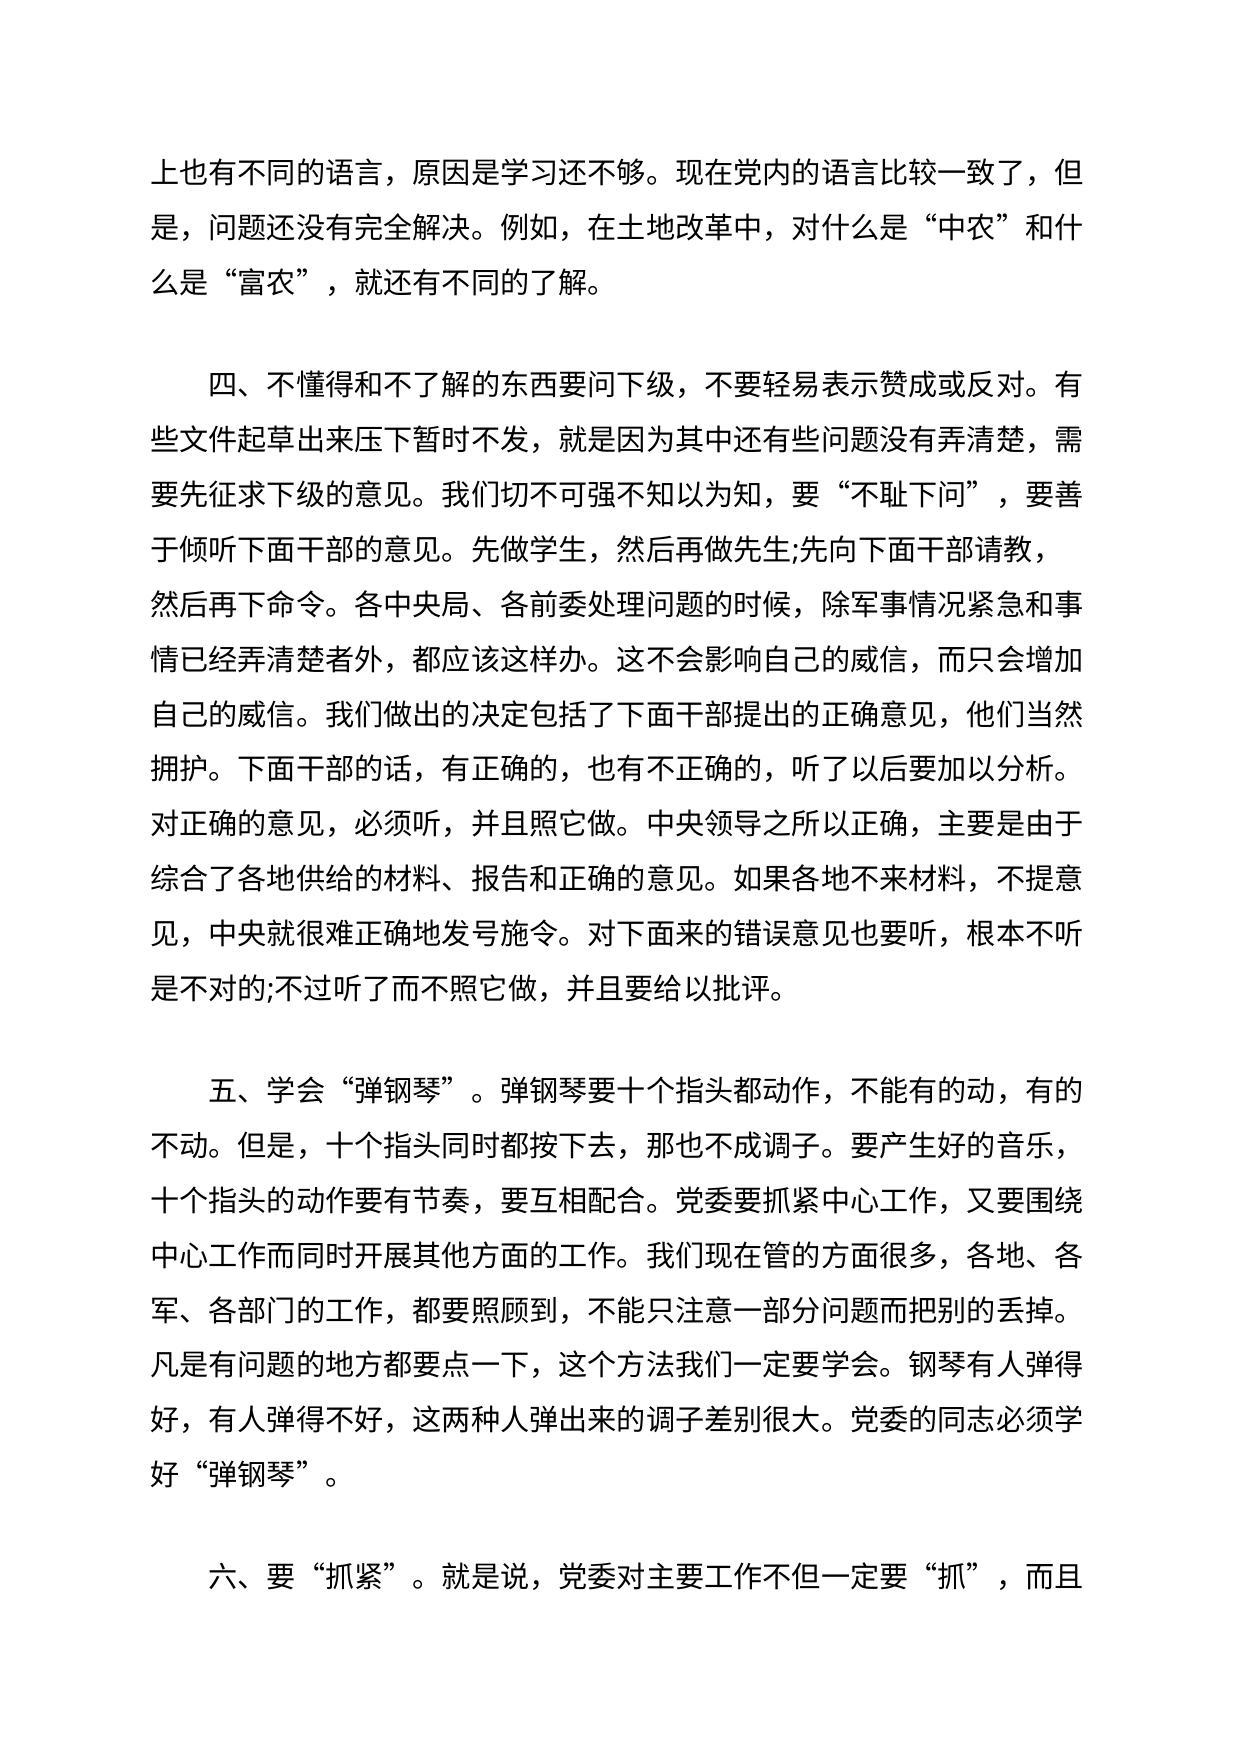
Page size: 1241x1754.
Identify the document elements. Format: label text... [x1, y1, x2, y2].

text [150, 150, 1090, 302]
text 五、学会“弹钢琴”。弹钢琴要十个指头都动作，不能有的动，有的不动。但是，十个指头同时都按下去，那也不成调子。要产生好的音乐，十个指头的动作要有节奏，要互相配合。党委要抓紧中心工作，又要围绕中心工作而同时开展其他方面的工作。我们现在管的方面很多，各地、各军、各部门的工作，都要照顾到，不能只注意一部分问题而把别的丢掉。凡是有问题的地方都要点一下，这个方法我们一定要学会。钢琴有人弹得好，有人弹得不好，这两种人弹出来的调子差别很大。党委的同志必须学好“弹钢琴”。 [150, 1067, 1090, 1494]
text 四、不懂得和不了解的东西要问下级，不要轻易表示赞成或反对。有些文件起草出来压下暂时不发，就是因为其中还有些问题没有弄清楚，需要先征求下级的意见。我们切不可强不知以为知，要“不耻下问”，要善于倾听下面干部的意见。先做学生，然后再做先生;先向下面干部请教，然后再下命令。各中央局、各前委处理问题的时候，除军事情况紧急和事情已经弄清楚者外，都应该这样办。这不会影响自己的威信，而只会增加自己的威信。我们做出的决定包括了下面干部提出的正确意见，他们当然拥护。下面干部的话，有正确的，也有不正确的，听了以后要加以分析。对正确的意见，必须听，并且照它做。中央领导之所以正确，主要是由于综合了各地供给的材料、报告和正确的意见。如果各地不来材料，不提意见，中央就很难正确地发号施令。对下面来的错误意见也要听，根本不听是不对的;不过听了而不照它做，并且要给以批评。 [150, 362, 1090, 1008]
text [150, 1553, 1090, 1596]
